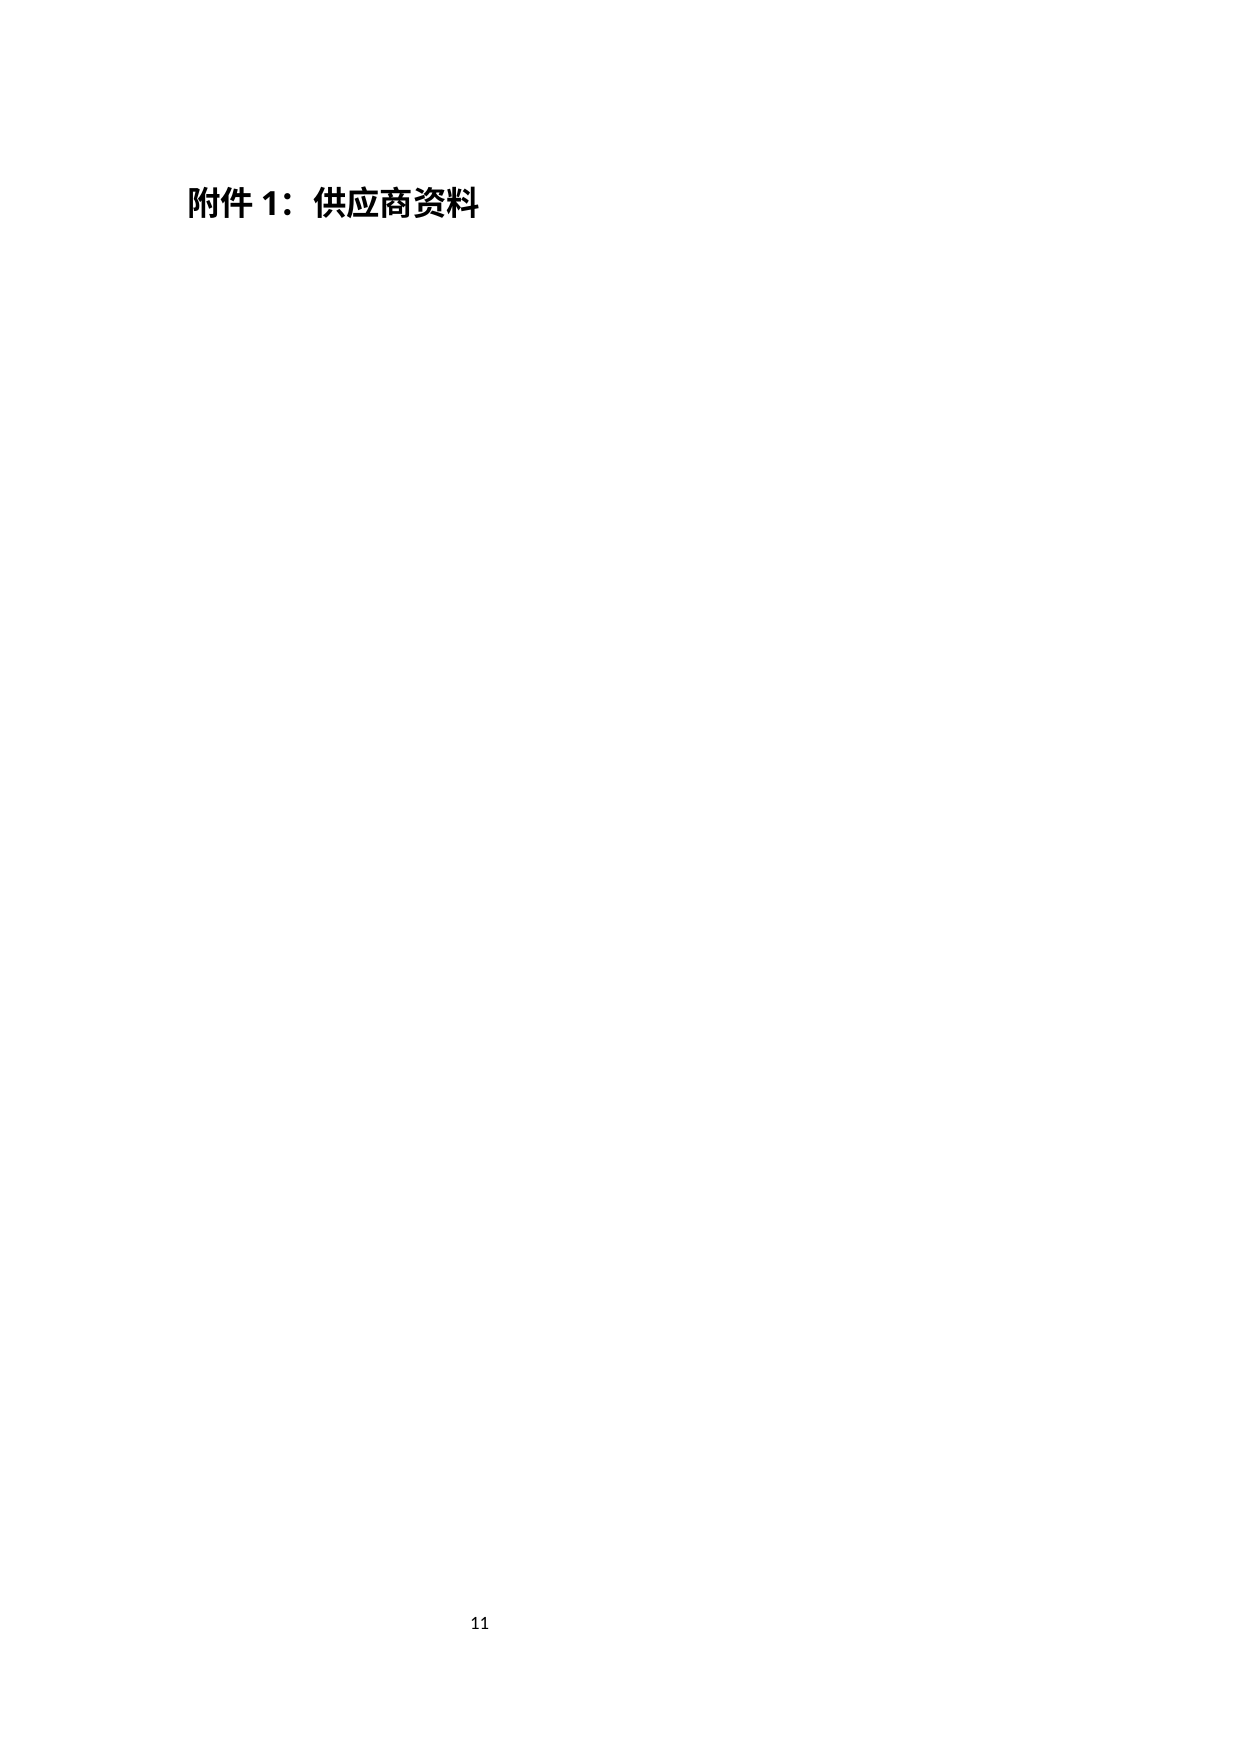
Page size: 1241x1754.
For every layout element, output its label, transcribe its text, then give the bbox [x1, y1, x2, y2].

text 附件1：供应商资料 [187, 168, 1053, 234]
